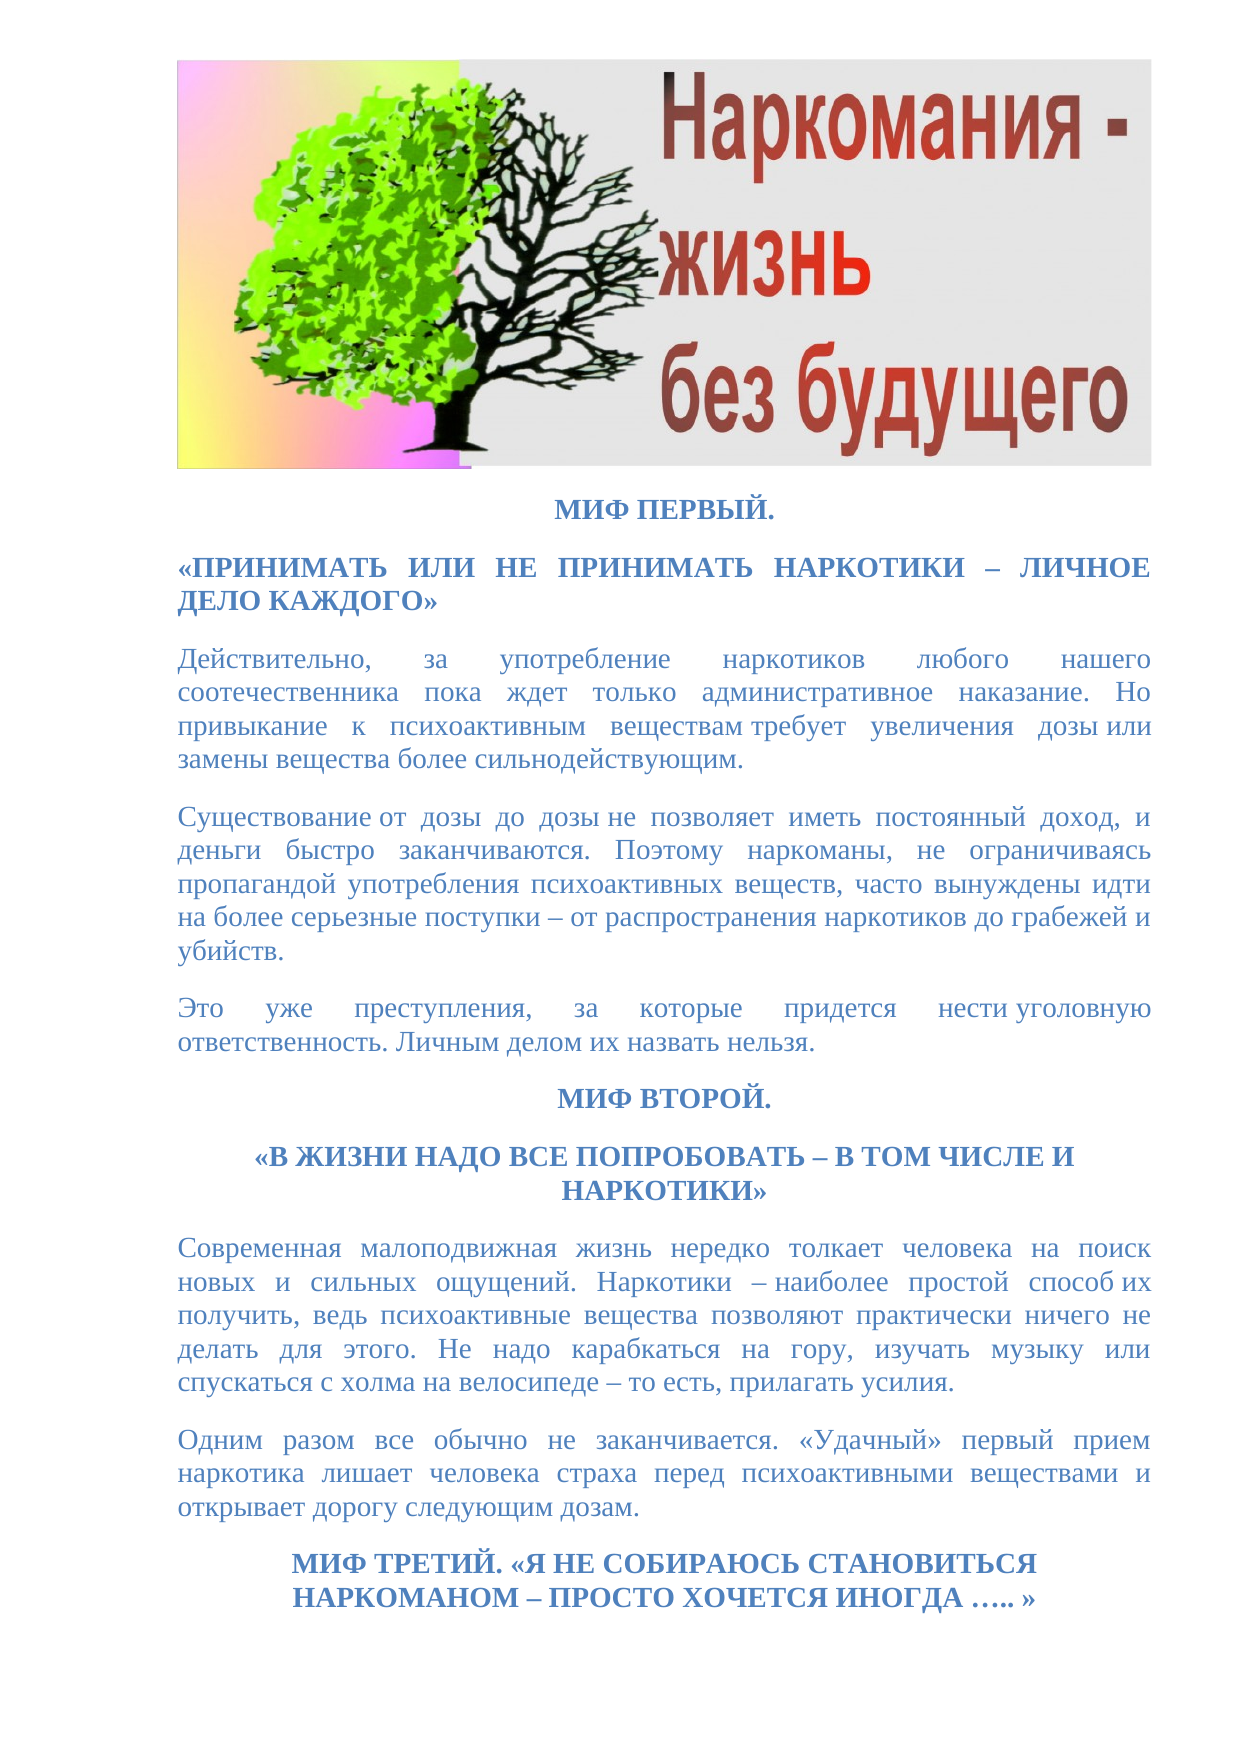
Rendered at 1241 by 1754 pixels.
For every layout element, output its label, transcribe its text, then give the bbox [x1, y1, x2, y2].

text МИФ ПЕРВЫЙ. [177, 492, 1152, 526]
text «В ЖИЗНИ НАДО ВСЕ ПОПРОБОВАТЬ – В ТОМ ЧИСЛЕ И НАРКОТИКИ» [177, 1139, 1152, 1206]
text Существование от дозы до дозы не позволяет иметь постоянный доход, и деньги быстро заканчиваются. Поэтому наркоманы, не ограничиваясь пропагандой употребления психоактивных веществ, часто вынуждены идти на более серьезные поступки – от распространения наркотиков до грабежей и убийств. [177, 799, 1152, 967]
text МИФ ВТОРОЙ. [177, 1082, 1152, 1115]
text Современная малоподвижная жизнь нередко толкает человека на поиск новых и сильных ощущений. Наркотики – наиболее простой способ их получить, ведь психоактивные вещества позволяют практически ничего не делать для этого. Не надо карабкаться на гору, изучать музыку или спускаться с холма на велосипеде – то есть, прилагать усилия. [177, 1230, 1152, 1398]
text Действительно, за употребление наркотиков любого нашего соотечественника пока ждет только административное наказание. Но привыкание к психоактивным веществам требует увеличения дозы или замены вещества более сильнодействующим. [177, 641, 1152, 775]
text МИФ ТРЕТИЙ. «Я НЕ СОБИРАЮСЬ СТАНОВИТЬСЯ НАРКОМАНОМ – ПРОСТО ХОЧЕТСЯ ИНОГДА ….. » [177, 1546, 1152, 1613]
text Одним разом все обычно не заканчивается. «Удачный» первый прием наркотика лишает человека страха перед психоактивными веществами и открывает дорогу следующим дозам. [177, 1422, 1152, 1522]
text Это уже преступления, за которые придется нести уголовную ответственность. Личным делом их назвать нельзя. [177, 991, 1152, 1058]
picture [177, 59, 1152, 469]
text «ПРИНИМАТЬ ИЛИ НЕ ПРИНИМАТЬ НАРКОТИКИ – ЛИЧНОЕ ДЕЛО КАЖДОГО» [177, 550, 1152, 617]
